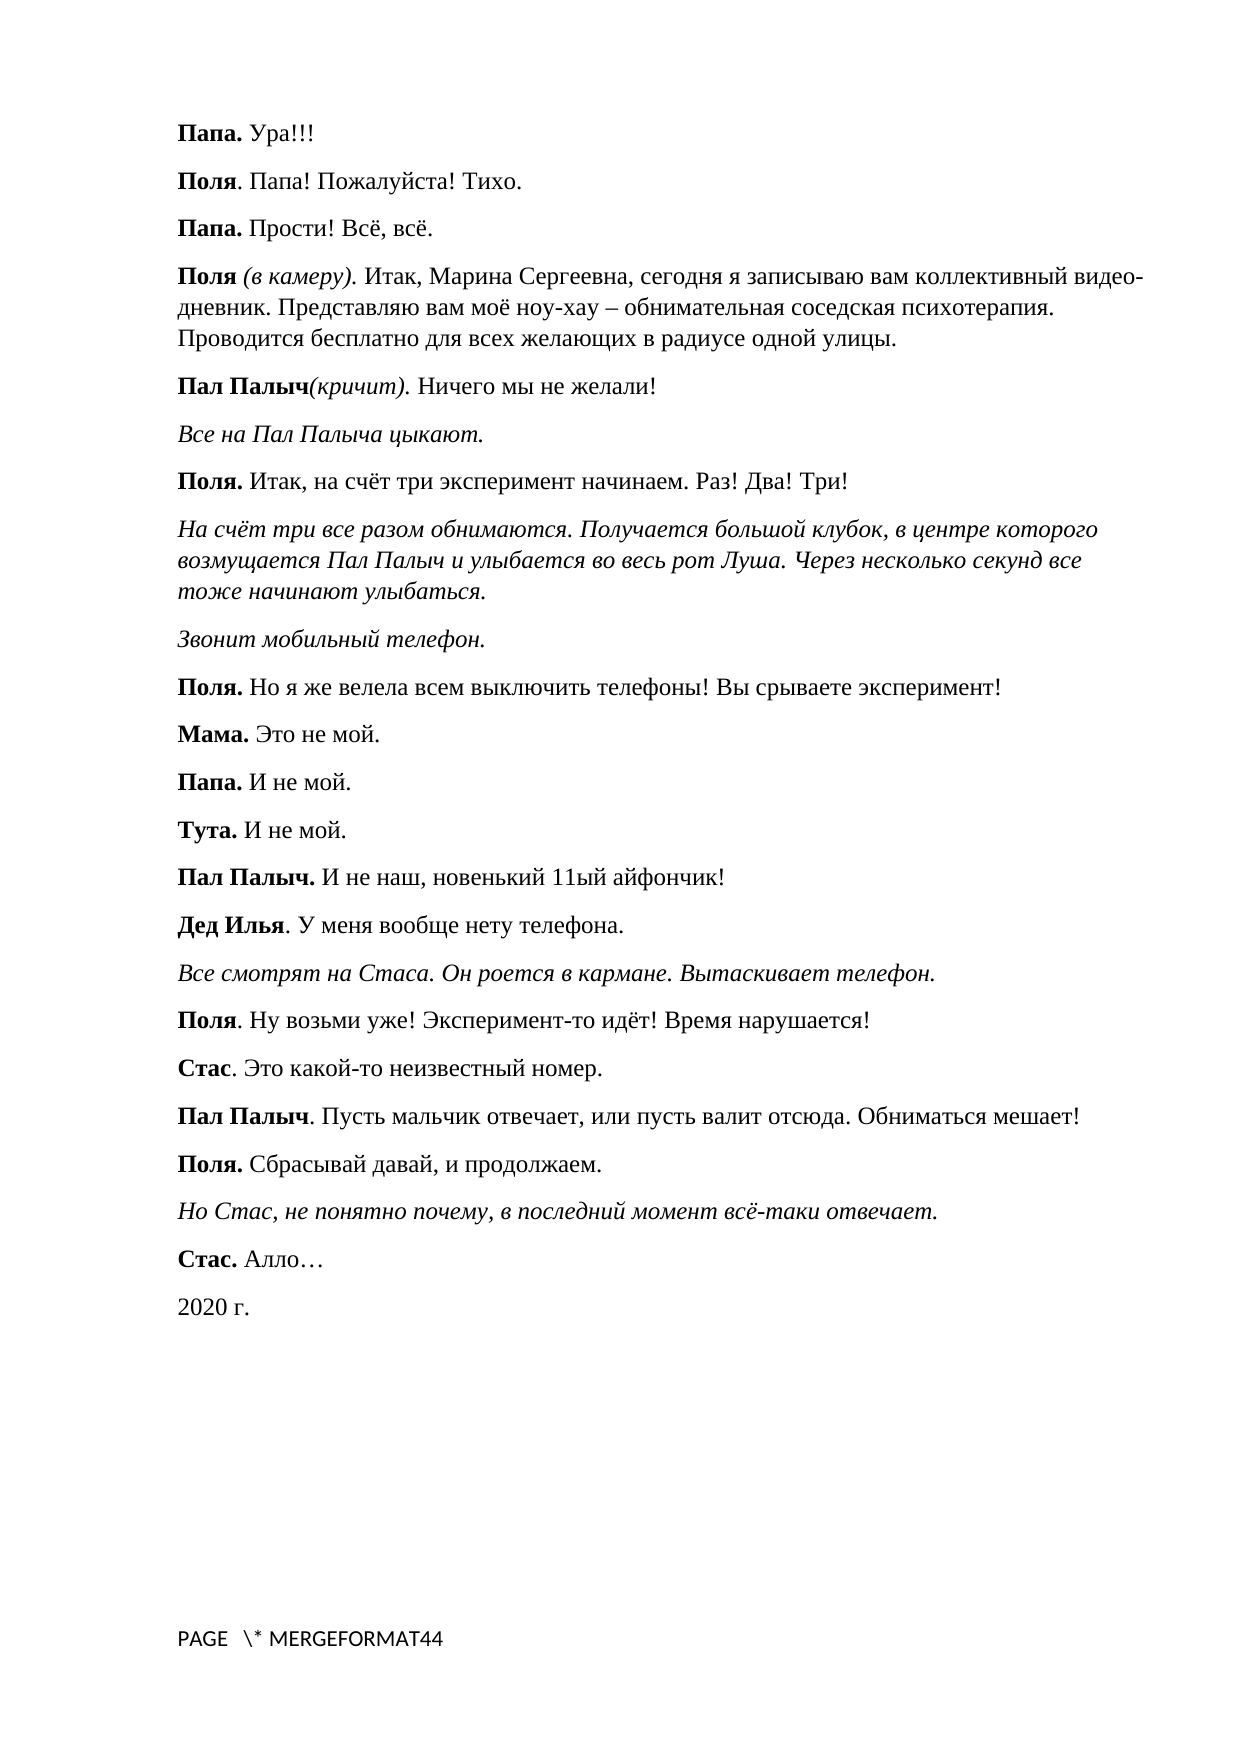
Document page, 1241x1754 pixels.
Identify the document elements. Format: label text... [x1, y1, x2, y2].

text Тута. И не мой. [177, 815, 1152, 843]
text Папа. Ура!!! [177, 118, 1152, 147]
text Папа. И не мой. [177, 767, 1152, 796]
text Стас. Алло… [177, 1244, 1152, 1273]
text Папа. Прости! Всё, всё. [177, 213, 1152, 242]
text Поля. Папа! Пожалуйста! Тихо. [177, 166, 1152, 194]
text Пал Палыч. И не наш, новенький 11ый айфончик! [177, 862, 1152, 891]
text Все на Пал Палыча цыкают. [177, 419, 1152, 447]
text Поля (в камеру). Итак, Марина Сергеевна, сегодня я записываю вам коллективный видео-дневник. Представляю вам моё ноу-хау – обнимательная соседская психотерапия. Проводится бесплатно для всех желающих в радиусе одной улицы. [177, 261, 1152, 352]
text Поля. Сбрасывай давай, и продолжаем. [177, 1149, 1152, 1177]
text Поля. Ну возьми уже! Эксперимент-то идёт! Время нарушается! [177, 1006, 1152, 1034]
text Поля. Но я же велела всем выключить телефоны! Вы срываете эксперимент! [177, 672, 1152, 700]
text Пал Палыч. Пусть мальчик отвечает, или пусть валит отсюда. Обниматься мешает! [177, 1101, 1152, 1130]
text Звонит мобильный телефон. [177, 624, 1152, 653]
text Пал Палыч(кричит). Ничего мы не желали! [177, 371, 1152, 400]
text Дед Илья. У меня вообще нету телефона. [177, 910, 1152, 939]
text На счёт три все разом обнимаются. Получается большой клубок, в центре которого возмущается Пал Палыч и улыбается во весь рот Луша. Через несколько секунд все тоже начинают улыбаться. [177, 514, 1152, 605]
text Стас. Это какой-то неизвестный номер. [177, 1053, 1152, 1082]
text Поля. Итак, на счёт три эксперимент начинаем. Раз! Два! Три! [177, 466, 1152, 495]
text 2020 г. [177, 1292, 1152, 1321]
text Но Стас, не понятно почему, в последний момент всё-таки отвечает. [177, 1196, 1152, 1225]
text Все смотрят на Стаса. Он роется в кармане. Вытаскивает телефон. [177, 958, 1152, 987]
text Мама. Это не мой. [177, 719, 1152, 748]
